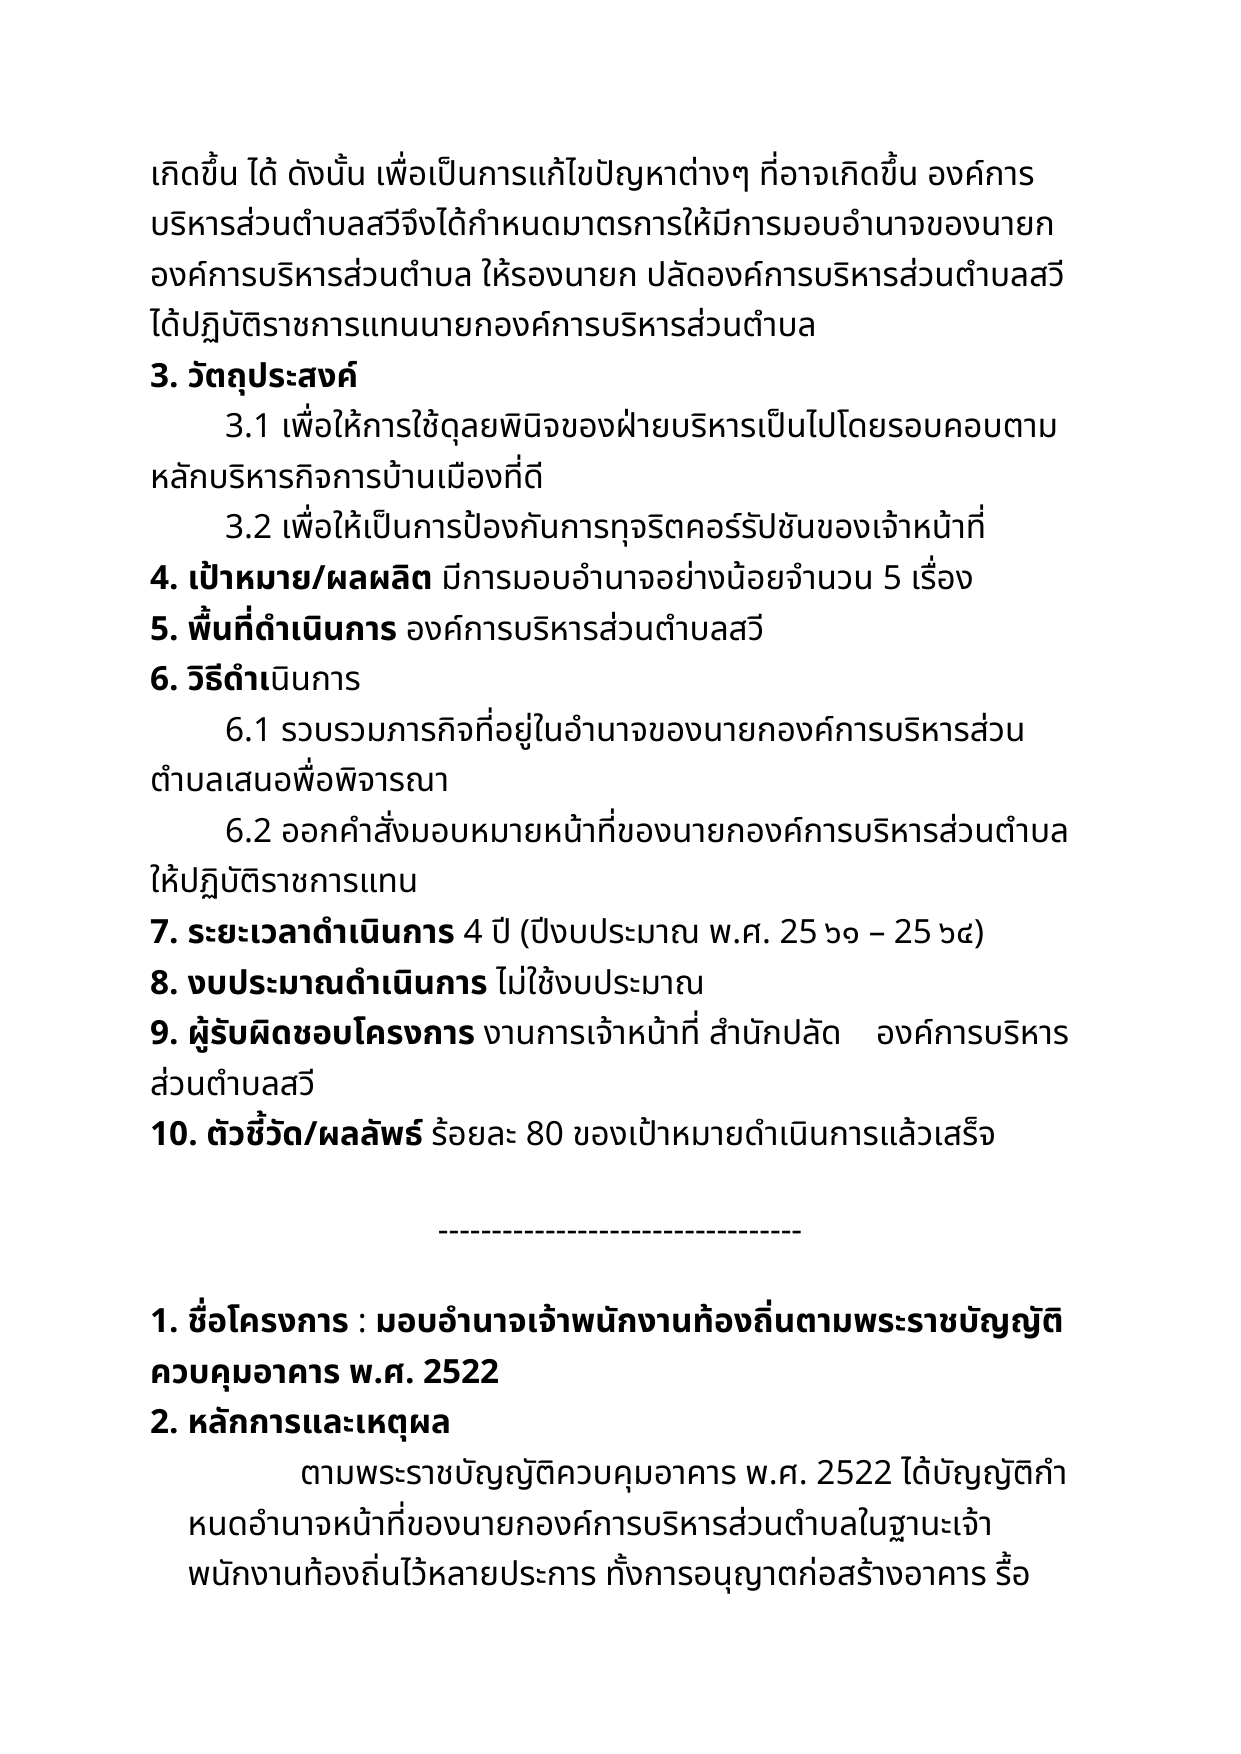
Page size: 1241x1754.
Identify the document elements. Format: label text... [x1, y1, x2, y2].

text 6.2 ออกคําสั่งมอบหมายหน้าที่ของนายกองค์การบริหารส่วนตำบลให้ปฏิบัติราชการแทน [150, 807, 1090, 908]
text 3.1 เพื่อให้การใช้ดุลยพินิจของฝ่ายบริหารเป็นไปโดยรอบคอบตามหลักบริหารกิจการบ้านเมืองที่ดี [150, 402, 1090, 503]
text ---------------------------------- [150, 1206, 1090, 1252]
text 5. พื้นที่ดําเนินการ องค์การบริหารส่วนตำบลสวี [150, 604, 1090, 655]
text 6.1 รวบรวมภารกิจที่อยู่ในอํานาจของนายกองค์การบริหารส่วนตำบลเสนอพื่อพิจารณา [150, 706, 1090, 807]
text 3.2 เพื่อให้เป็นการป้องกันการทุจริตคอร์รัปชันของเจ้าหน้าที่ [150, 503, 1090, 554]
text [187, 1449, 1090, 1600]
text 7. ระยะเวลาดําเนินการ 4 ปี (ปีงบประมาณ พ.ศ. 25๖๑ – 25๖๔) [150, 908, 1090, 958]
text 8. งบประมาณดําเนินการ ไม่ใช้งบประมาณ [150, 958, 1090, 1009]
text 6. วิธีดําเนินการ [150, 655, 1090, 706]
text 1. ชื่อโครงการ : มอบอํานาจเจ้าพนักงานท้องถิ่นตามพระราชบัญญัติควบคุมอาคาร พ.ศ. 2522 [150, 1297, 1090, 1398]
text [150, 150, 1090, 352]
text 4. เป้าหมาย/ผลผลิต มีการมอบอํานาจอย่างน้อยจํานวน 5 เรื่อง [150, 554, 1090, 604]
text 2. หลักการและเหตุผล [150, 1398, 1090, 1449]
text 3. วัตถุประสงค์ [150, 352, 1090, 402]
text 9. ผู้รับผิดชอบโครงการ งานการเจ้าหน้าที่ สํานักปลัด องค์การบริหารส่วนตำบลสวี [150, 1009, 1090, 1110]
text 10. ตัวชี้วัด/ผลลัพธ์ ร้อยละ 80 ของเป้าหมายดําเนินการแล้วเสร็จ [150, 1110, 1090, 1161]
